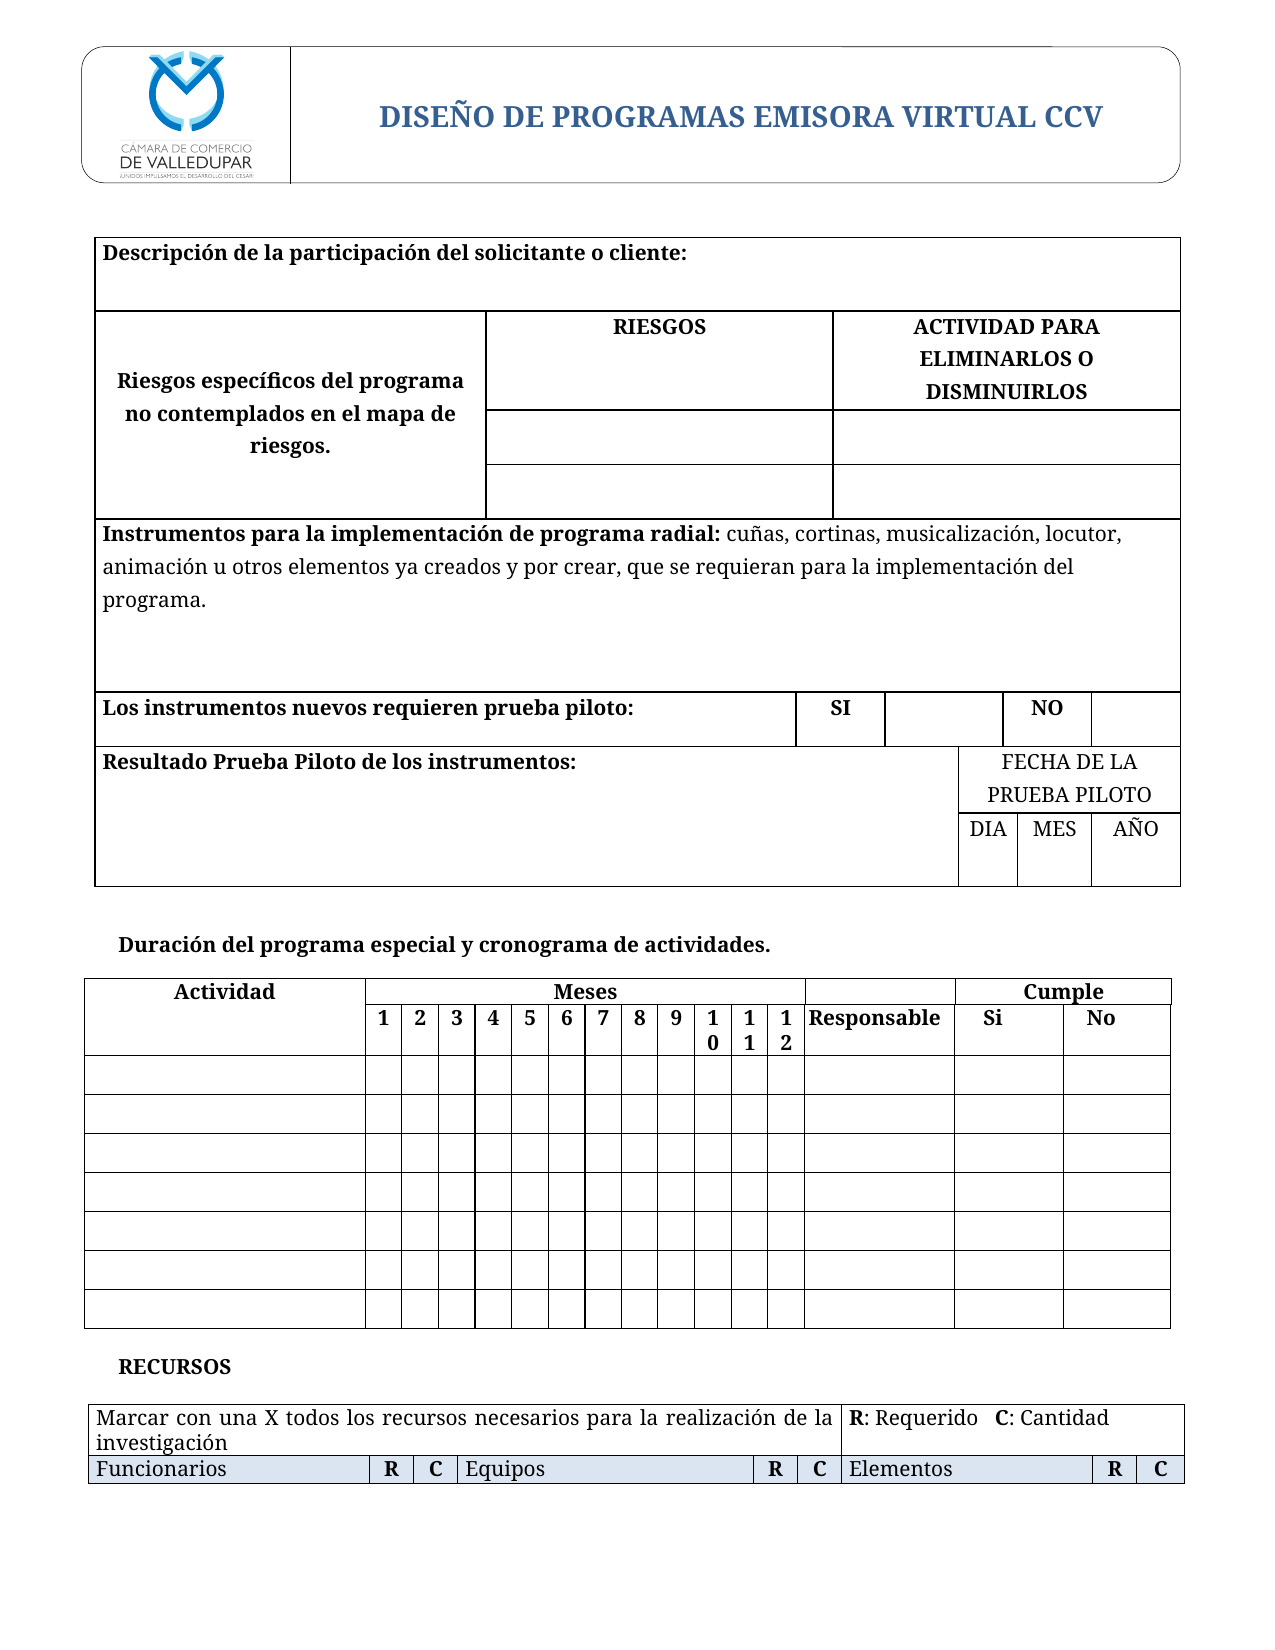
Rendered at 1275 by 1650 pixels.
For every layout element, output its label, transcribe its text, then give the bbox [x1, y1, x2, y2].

table_cell [805, 1134, 954, 1172]
table_cell [886, 693, 1002, 746]
table_cell [476, 1290, 511, 1328]
table_cell [402, 1095, 438, 1133]
table_cell [622, 1134, 657, 1172]
table_cell 7 [586, 1005, 621, 1055]
table_cell [1064, 1056, 1170, 1094]
table_cell R [1093, 1456, 1136, 1483]
table_cell [1064, 1134, 1170, 1172]
table_cell [955, 1212, 1063, 1250]
table_cell [622, 1095, 657, 1133]
table_cell DIA [959, 814, 1017, 886]
table_cell [732, 1056, 767, 1094]
table_cell [85, 1173, 365, 1211]
table_cell [805, 1212, 954, 1250]
table_cell [586, 1290, 621, 1328]
table_header Actividad [85, 979, 365, 1055]
table_cell [85, 1212, 365, 1250]
table_cell [732, 1212, 767, 1250]
table_cell [476, 1056, 511, 1094]
table_cell [512, 1251, 548, 1289]
table_cell FECHA DE LA PRUEBA PILOTO [959, 747, 1180, 812]
table_cell [695, 1095, 731, 1133]
table_cell [439, 1095, 474, 1133]
table_cell [366, 1212, 401, 1250]
table_cell [586, 1212, 621, 1250]
table_cell [476, 1134, 511, 1172]
table_cell [366, 1056, 401, 1094]
table_cell 3 [439, 1005, 474, 1055]
table_cell [768, 1173, 804, 1211]
table_cell [695, 1134, 731, 1172]
table_cell Riesgos específicos del programa no contemplados en el mapa de riesgos. [96, 312, 485, 518]
table_cell [366, 1251, 401, 1289]
table_cell [549, 1251, 584, 1289]
table_cell [768, 1251, 804, 1289]
table_cell [658, 1173, 694, 1211]
table_cell [487, 465, 832, 518]
table_cell RIESGOS [487, 312, 832, 409]
table_cell [834, 411, 1180, 464]
table_cell [586, 1056, 621, 1094]
table_cell [487, 411, 832, 464]
table_cell Elementos [842, 1456, 1092, 1483]
table_cell 5 [512, 1005, 548, 1055]
table_cell Funcionarios [89, 1456, 369, 1483]
table_cell [512, 1290, 548, 1328]
table_cell [586, 1251, 621, 1289]
table_cell [805, 1095, 954, 1133]
table_cell 1 [366, 1005, 401, 1055]
table_cell [1064, 1290, 1170, 1328]
table_cell [658, 1095, 694, 1133]
table_cell Los instrumentos nuevos requieren prueba piloto: [96, 693, 795, 746]
table_cell [768, 1056, 804, 1094]
table_cell [955, 1251, 1063, 1289]
table_cell 8 [622, 1005, 657, 1055]
table_cell [658, 1290, 694, 1328]
table_cell [85, 1290, 365, 1328]
table_cell [549, 1056, 584, 1094]
table_cell [768, 1290, 804, 1328]
table_cell [512, 1212, 548, 1250]
table_cell [805, 1173, 954, 1211]
table_cell [402, 1173, 438, 1211]
table_cell [834, 465, 1180, 518]
table_cell [402, 1212, 438, 1250]
table_cell [402, 1056, 438, 1094]
table_cell Descripción de la participación del solicitante o cliente: [96, 238, 1180, 310]
table_cell [622, 1290, 657, 1328]
table_cell [695, 1173, 731, 1211]
table_cell [512, 1095, 548, 1133]
table_cell [85, 1251, 365, 1289]
table_cell [1064, 1251, 1170, 1289]
table_cell 11 [732, 1005, 767, 1055]
table_cell [732, 1173, 767, 1211]
table_cell [695, 1212, 731, 1250]
table_cell C [1137, 1456, 1184, 1483]
table_cell [549, 1134, 584, 1172]
table_cell C [798, 1456, 841, 1483]
table_cell [366, 1134, 401, 1172]
table_header Meses [366, 979, 805, 1004]
table_cell Instrumentos para la implementación de programa radial: cuñas, cortinas, musicalización, locutor, animación u otros elementos ya creados y por crear, que se requieran para la implementación del programa. [96, 520, 1180, 691]
table_cell [805, 1251, 954, 1289]
table_cell [366, 1290, 401, 1328]
table_cell [439, 1173, 474, 1211]
table_cell [586, 1173, 621, 1211]
table_cell 12 [768, 1005, 804, 1055]
table_cell ACTIVIDAD PARA ELIMINARLOS O DISMINUIRLOS [834, 312, 1180, 409]
table_cell [476, 1212, 511, 1250]
table_cell [476, 1095, 511, 1133]
table_header Marcar con una X todos los recursos necesarios para la realización de la investigación [89, 1405, 841, 1455]
table_cell Responsable [805, 1005, 954, 1055]
table_cell [622, 1173, 657, 1211]
table_cell [512, 1134, 548, 1172]
table_cell [622, 1056, 657, 1094]
table_cell [439, 1290, 474, 1328]
table_cell [768, 1134, 804, 1172]
table_cell NO [1004, 693, 1091, 746]
table_cell [695, 1056, 731, 1094]
table_cell [586, 1095, 621, 1133]
table_cell [658, 1212, 694, 1250]
table_cell Si [955, 1005, 1063, 1055]
table_cell [732, 1290, 767, 1328]
table_cell [805, 1290, 954, 1328]
table_cell [402, 1251, 438, 1289]
table_cell C [414, 1456, 457, 1483]
table_cell 6 [549, 1005, 584, 1055]
table_cell [85, 1056, 365, 1094]
table_cell [658, 1056, 694, 1094]
table_header Cumple [956, 979, 1171, 1004]
table_header [806, 979, 955, 1004]
table_cell [768, 1095, 804, 1133]
table_cell [955, 1134, 1063, 1172]
table_cell [1092, 693, 1180, 746]
table_cell [476, 1173, 511, 1211]
table_cell AÑO [1092, 814, 1180, 886]
table_cell [512, 1173, 548, 1211]
table_cell [549, 1212, 584, 1250]
table_cell [768, 1212, 804, 1250]
table_cell [732, 1134, 767, 1172]
table_cell [549, 1290, 584, 1328]
table_cell [658, 1251, 694, 1289]
table_cell R [370, 1456, 413, 1483]
table_cell [586, 1134, 621, 1172]
table_cell No [1064, 1005, 1170, 1055]
table_cell [955, 1095, 1063, 1133]
table_cell 2 [402, 1005, 438, 1055]
table_cell [366, 1095, 401, 1133]
table_cell R [754, 1456, 797, 1483]
table_cell [622, 1251, 657, 1289]
table_cell [439, 1212, 474, 1250]
table_cell [366, 1173, 401, 1211]
table_cell SI [797, 693, 884, 746]
table_cell [439, 1056, 474, 1094]
table_cell [695, 1290, 731, 1328]
table_cell [1064, 1212, 1170, 1250]
text Duración del programa especial y cronograma de actividades. [118, 932, 1098, 957]
table_cell [402, 1134, 438, 1172]
table_cell [549, 1173, 584, 1211]
table_cell [695, 1251, 731, 1289]
table_cell [512, 1056, 548, 1094]
table_cell [955, 1056, 1063, 1094]
table_cell [402, 1290, 438, 1328]
table_cell [476, 1251, 511, 1289]
table_cell Resultado Prueba Piloto de los instrumentos: [96, 747, 958, 886]
table_cell Equipos [458, 1456, 753, 1483]
table_header R: Requerido C: Cantidad [842, 1405, 1184, 1455]
table_cell [955, 1173, 1063, 1211]
table_cell [658, 1134, 694, 1172]
picture [119, 51, 254, 178]
table_cell [805, 1056, 954, 1094]
table_cell [85, 1134, 365, 1172]
table_cell MES [1018, 814, 1091, 886]
table_cell [439, 1251, 474, 1289]
table_cell [622, 1212, 657, 1250]
table_cell [1064, 1095, 1170, 1133]
table_cell [85, 1095, 365, 1133]
table_cell [732, 1095, 767, 1133]
table_cell [955, 1290, 1063, 1328]
table_cell 10 [695, 1005, 731, 1055]
table_cell [439, 1134, 474, 1172]
table_cell [549, 1095, 584, 1133]
table_cell [1064, 1173, 1170, 1211]
table_cell 9 [658, 1005, 694, 1055]
text RECURSOS [118, 1354, 1098, 1379]
table_cell 4 [476, 1005, 511, 1055]
table_cell [732, 1251, 767, 1289]
